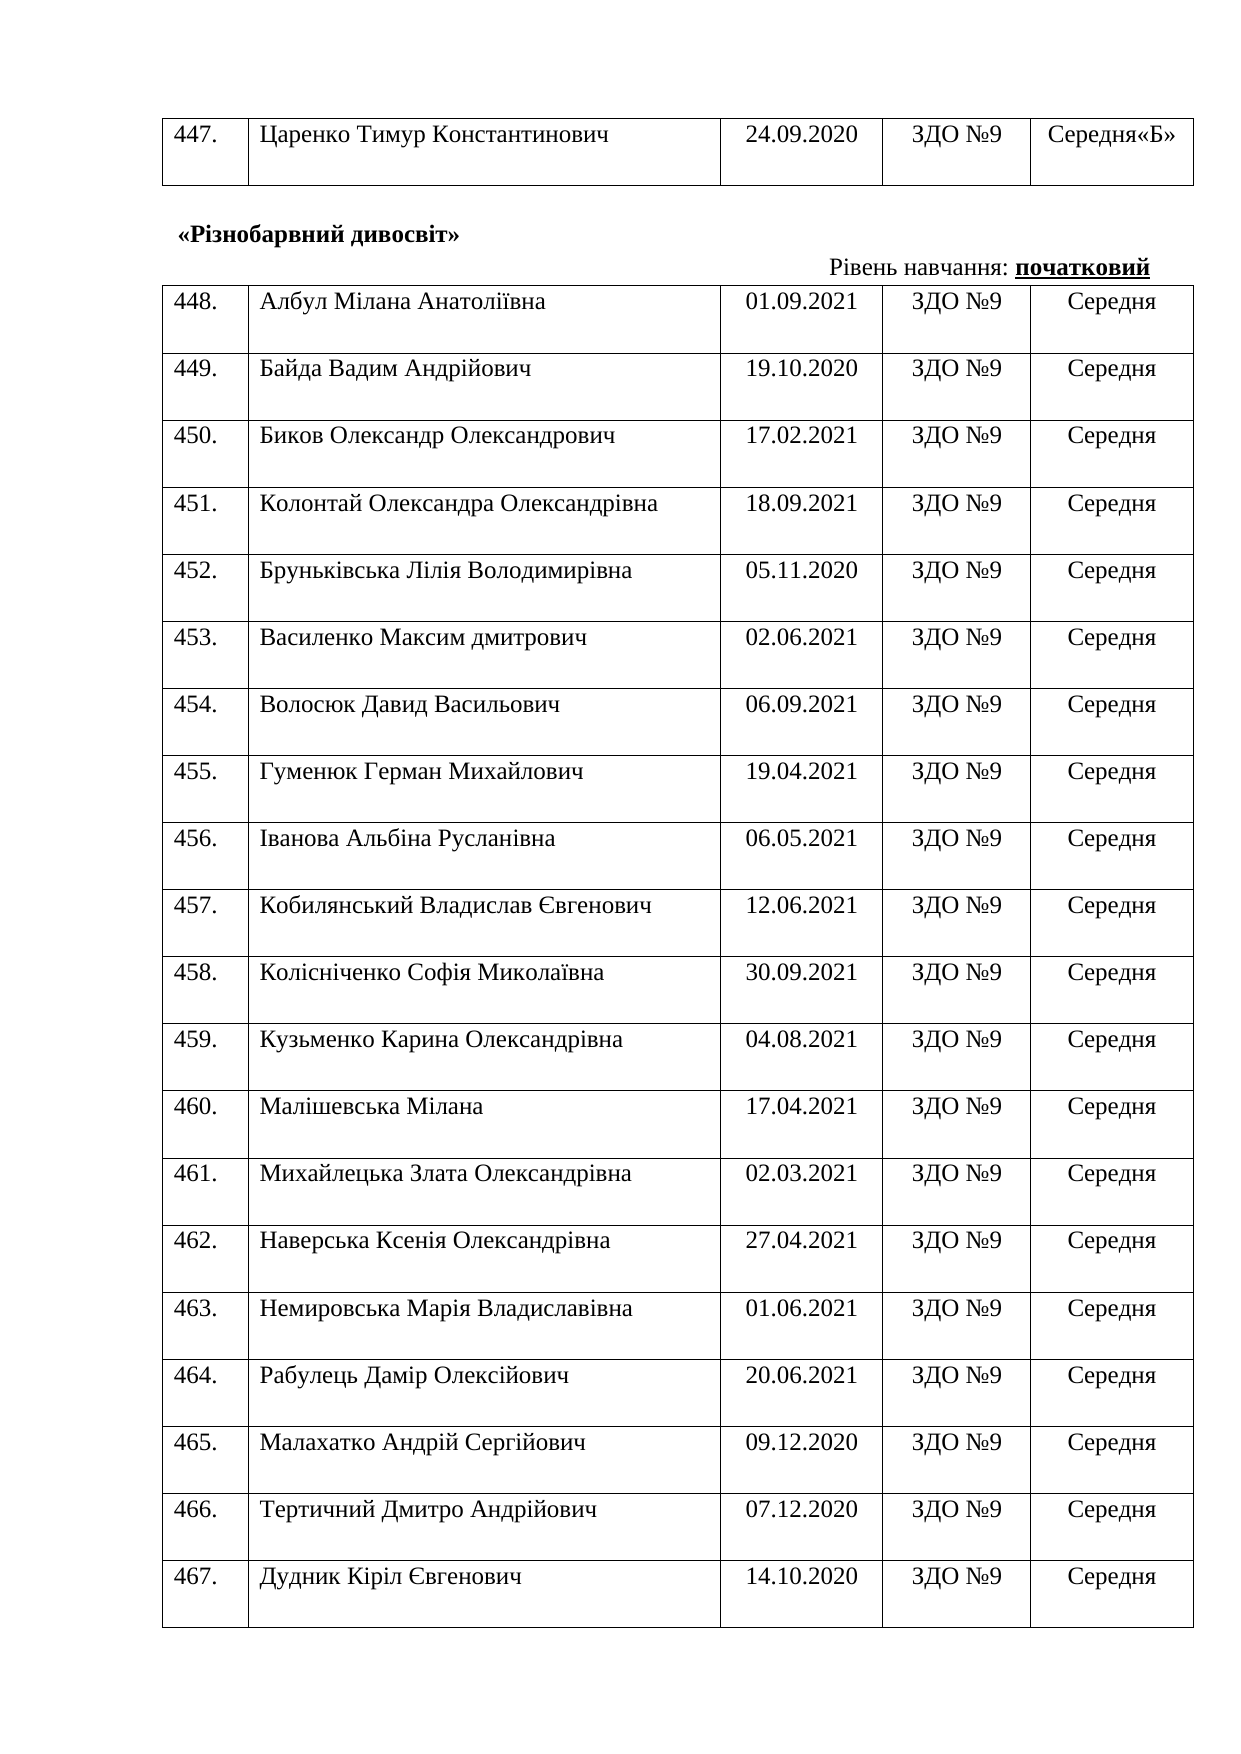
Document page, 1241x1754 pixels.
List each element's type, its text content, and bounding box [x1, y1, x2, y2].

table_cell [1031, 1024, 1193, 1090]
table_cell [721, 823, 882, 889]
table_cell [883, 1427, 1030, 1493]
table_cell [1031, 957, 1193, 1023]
table_header 01.09.2021 [721, 286, 882, 352]
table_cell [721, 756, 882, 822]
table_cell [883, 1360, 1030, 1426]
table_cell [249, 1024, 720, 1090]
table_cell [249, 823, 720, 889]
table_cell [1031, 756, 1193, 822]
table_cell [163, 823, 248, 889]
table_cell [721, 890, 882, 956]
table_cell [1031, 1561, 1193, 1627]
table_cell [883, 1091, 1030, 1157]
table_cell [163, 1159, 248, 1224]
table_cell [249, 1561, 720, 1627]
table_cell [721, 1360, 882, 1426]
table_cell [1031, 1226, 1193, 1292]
table_cell Царенко Тимур Константинович [249, 119, 720, 185]
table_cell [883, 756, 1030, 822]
table_cell Байда Вадим Андрійович [249, 354, 720, 419]
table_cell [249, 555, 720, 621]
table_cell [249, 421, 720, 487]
table_cell 19.10.2020 [721, 354, 882, 419]
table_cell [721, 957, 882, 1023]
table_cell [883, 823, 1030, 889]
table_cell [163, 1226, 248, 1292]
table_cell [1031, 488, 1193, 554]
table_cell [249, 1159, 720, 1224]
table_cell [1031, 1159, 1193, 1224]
table_cell [163, 421, 248, 487]
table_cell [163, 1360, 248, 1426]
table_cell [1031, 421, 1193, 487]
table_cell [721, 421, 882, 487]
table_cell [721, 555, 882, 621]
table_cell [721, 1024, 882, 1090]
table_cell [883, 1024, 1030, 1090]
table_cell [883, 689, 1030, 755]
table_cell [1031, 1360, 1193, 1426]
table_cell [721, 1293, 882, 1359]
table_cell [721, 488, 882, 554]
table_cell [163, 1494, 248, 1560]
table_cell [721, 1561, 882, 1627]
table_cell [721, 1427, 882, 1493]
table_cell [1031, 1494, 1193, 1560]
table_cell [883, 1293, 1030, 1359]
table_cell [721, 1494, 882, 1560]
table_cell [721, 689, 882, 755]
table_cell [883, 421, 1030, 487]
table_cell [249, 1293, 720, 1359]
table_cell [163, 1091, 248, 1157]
text «Різнобарвний дивосвіт» [118, 219, 1152, 248]
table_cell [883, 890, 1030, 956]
table_cell Середня«Б» [1031, 119, 1193, 185]
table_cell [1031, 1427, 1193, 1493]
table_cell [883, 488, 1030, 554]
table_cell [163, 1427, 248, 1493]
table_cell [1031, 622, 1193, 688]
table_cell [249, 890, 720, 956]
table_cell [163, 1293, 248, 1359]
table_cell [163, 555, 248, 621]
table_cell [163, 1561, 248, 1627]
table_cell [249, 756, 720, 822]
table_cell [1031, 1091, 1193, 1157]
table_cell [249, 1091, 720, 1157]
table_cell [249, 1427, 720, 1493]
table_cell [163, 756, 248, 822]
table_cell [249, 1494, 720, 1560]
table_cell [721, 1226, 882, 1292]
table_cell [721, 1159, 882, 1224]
table_cell Середня [1031, 354, 1193, 419]
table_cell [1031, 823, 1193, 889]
text Рівень навчання: початковий [118, 252, 1152, 281]
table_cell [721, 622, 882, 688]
table_header [163, 286, 248, 352]
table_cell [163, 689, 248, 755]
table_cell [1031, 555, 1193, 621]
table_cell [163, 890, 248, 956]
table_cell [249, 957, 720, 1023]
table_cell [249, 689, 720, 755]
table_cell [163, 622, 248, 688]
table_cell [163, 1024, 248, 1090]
table_cell [163, 354, 248, 419]
table_cell [163, 119, 248, 185]
table_header Албул Мілана Анатоліївна [249, 286, 720, 352]
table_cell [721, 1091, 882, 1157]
table_cell ЗДО №9 [883, 119, 1030, 185]
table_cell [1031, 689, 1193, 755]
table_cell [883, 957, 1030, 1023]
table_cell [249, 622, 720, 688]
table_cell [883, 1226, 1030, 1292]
table_header ЗДО №9 [883, 286, 1030, 352]
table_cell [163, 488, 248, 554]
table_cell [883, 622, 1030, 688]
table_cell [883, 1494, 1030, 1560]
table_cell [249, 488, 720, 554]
table_cell ЗДО №9 [883, 354, 1030, 419]
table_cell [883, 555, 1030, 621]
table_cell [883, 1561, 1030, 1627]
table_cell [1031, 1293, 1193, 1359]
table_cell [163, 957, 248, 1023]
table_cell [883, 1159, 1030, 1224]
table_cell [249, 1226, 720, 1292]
table_cell 24.09.2020 [721, 119, 882, 185]
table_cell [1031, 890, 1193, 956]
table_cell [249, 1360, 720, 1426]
table_header Середня [1031, 286, 1193, 352]
